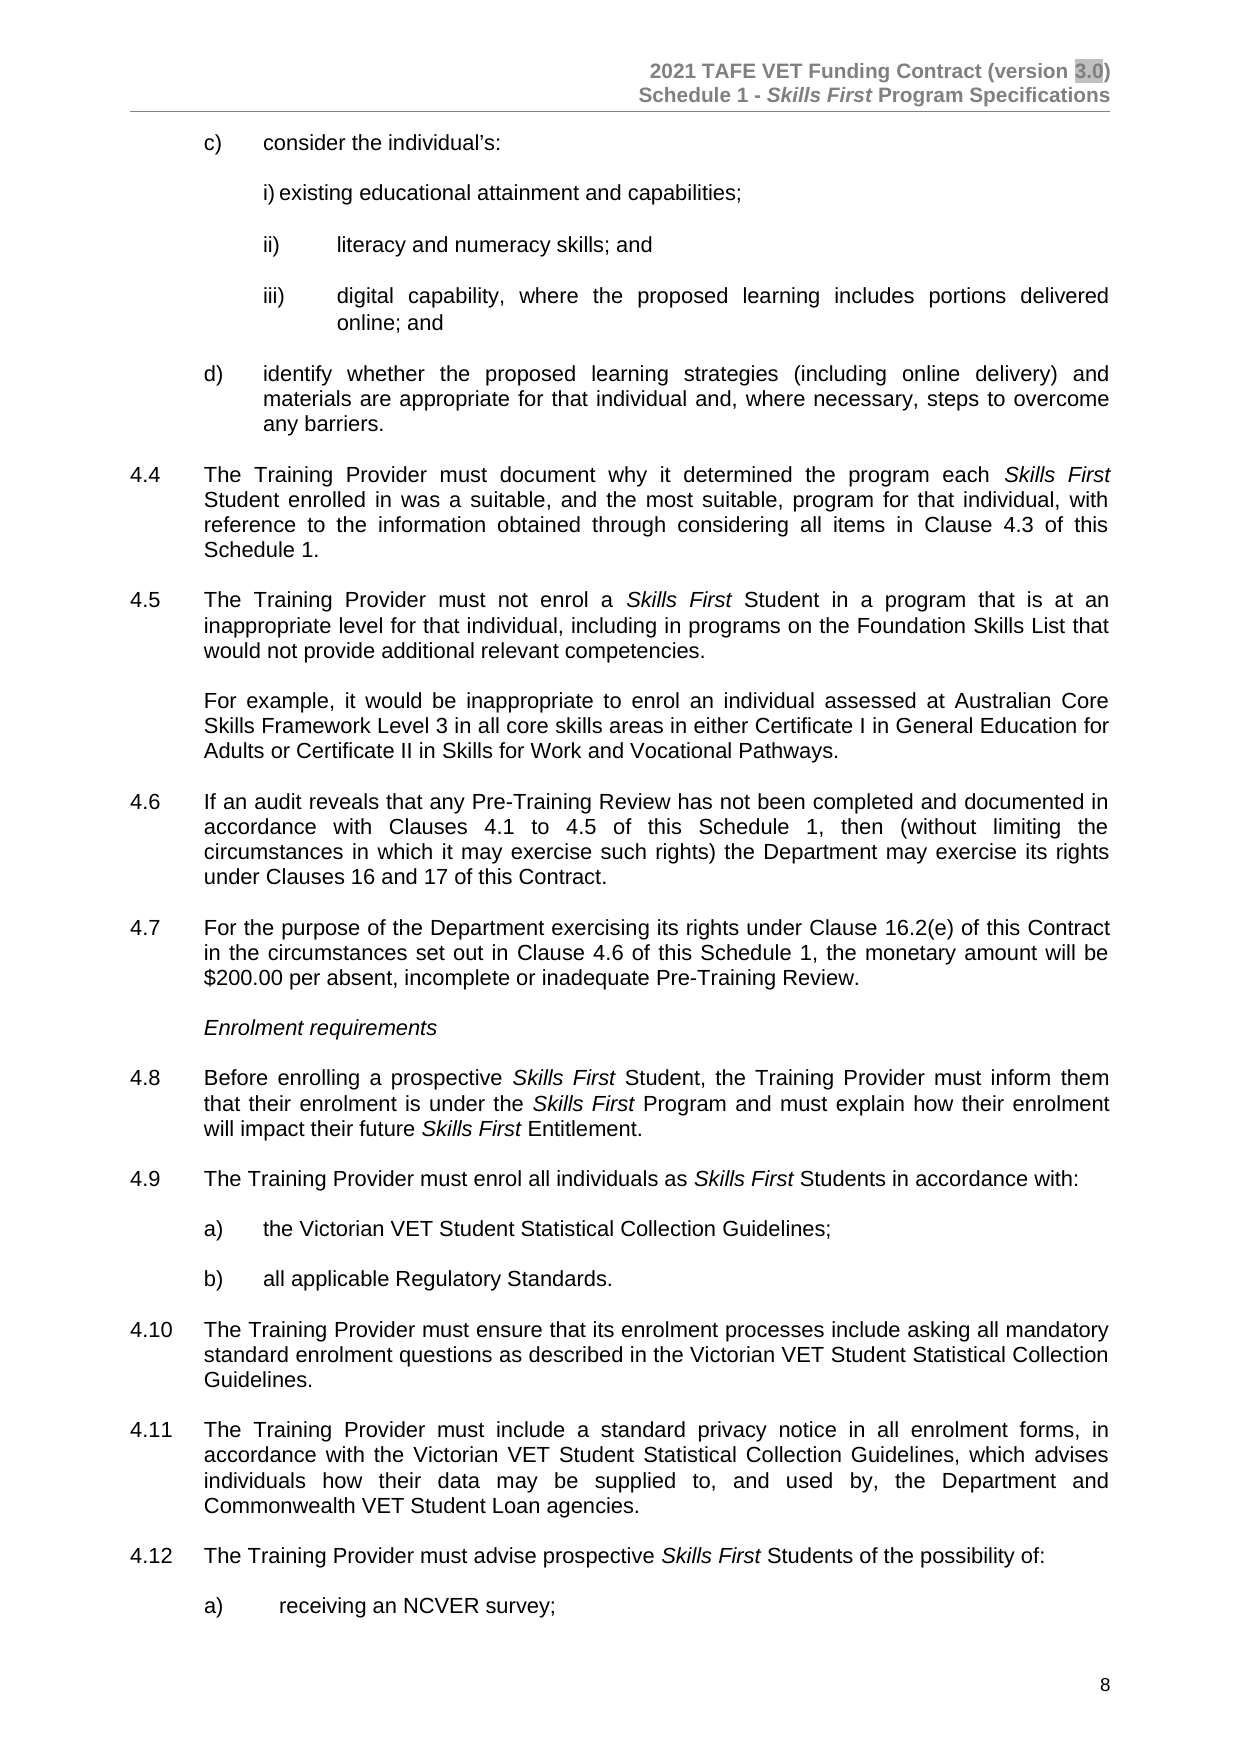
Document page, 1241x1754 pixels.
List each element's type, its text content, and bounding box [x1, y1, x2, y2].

list The Training Provider must document why it determined the program each Skills First Student enrolled in was a suitable, and the most suitable, program for that individual, with reference to the information obtained through considering all items in Clause 4.3 of this Schedule 1. [130, 462, 1110, 562]
list The Training Provider must advise prospective Skills First Students of the possibility of: [130, 1543, 1110, 1568]
list The Training Provider must not enrol a Skills First Student in a program that is at an inappropriate level for that individual, including in programs on the Foundation Skills List that would not provide additional relevant competencies. [130, 587, 1110, 663]
list receiving an NCVER survey; [204, 1593, 1110, 1618]
list The Training Provider must include a standard privacy notice in all enrolment forms, in accordance with the Victorian VET Student Statistical Collection Guidelines, which advises individuals how their data may be supplied to, and used by, the Department and Commonwealth VET Student Loan agencies. [130, 1417, 1110, 1518]
list identify whether the proposed learning strategies (including online delivery) and materials are appropriate for that individual and, where necessary, steps to overcome any barriers. [204, 361, 1110, 437]
list existing educational attainment and capabilities; [263, 180, 1110, 205]
list The Training Provider must ensure that its enrolment processes include asking all mandatory standard enrolment questions as described in the Victorian VET Student Statistical Collection Guidelines. [130, 1317, 1110, 1392]
list the Victorian VET Student Statistical Collection Guidelines; [204, 1216, 1110, 1241]
list For the purpose of the Department exercising its rights under Clause 16.2(e) of this Contract in the circumstances set out in Clause 4.6 of this Schedule 1, the monetary amount will be $200.00 per absent, incomplete or inadequate Pre-Training Review. [130, 914, 1110, 990]
text For example, it would be inappropriate to enrol an individual assessed at Australian Core Skills Framework Level 3 in all core skills areas in either Certificate I in General Education for Adults or Certificate II in Skills for Work and Vocational Pathways. [204, 688, 1110, 764]
list all applicable Regulatory Standards. [204, 1266, 1110, 1292]
list literacy and numeracy skills; and [263, 232, 1110, 257]
list If an audit reveals that any Pre-Training Review has not been completed and documented in accordance with Clauses 4.1 to 4.5 of this Schedule 1, then (without limiting the circumstances in which it may exercise such rights) the Department may exercise its rights under Clauses 16 and 17 of this Contract. [130, 789, 1110, 889]
list The Training Provider must enrol all individuals as Skills First Students in accordance with: [130, 1166, 1110, 1191]
list Before enrolling a prospective Skills First Student, the Training Provider must inform them that their enrolment is under the Skills First Program and must explain how their enrolment will impact their future Skills First Entitlement. [130, 1065, 1110, 1141]
list consider the individual’s: [204, 130, 1110, 155]
text Enrolment requirements [204, 1015, 1110, 1040]
list digital capability, where the proposed learning includes portions delivered online; and [263, 283, 1110, 335]
